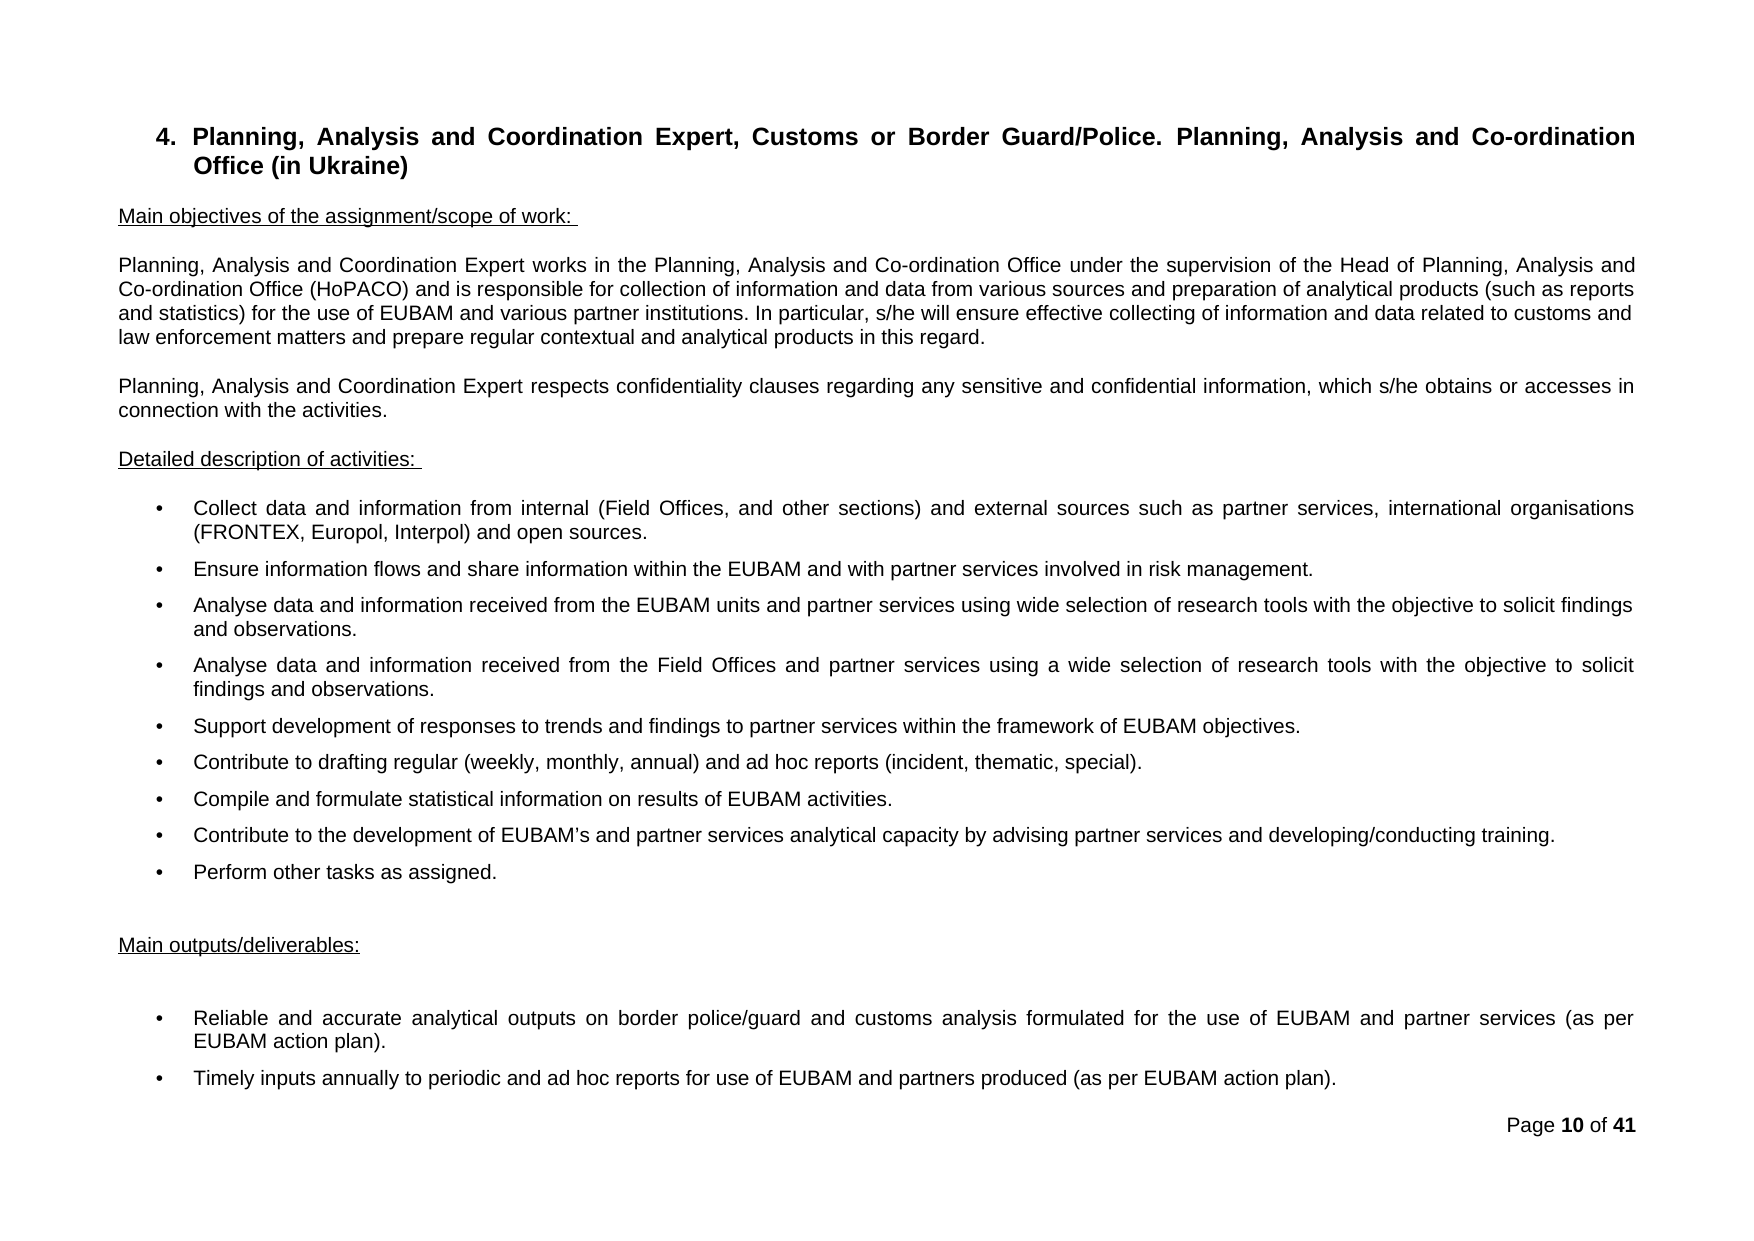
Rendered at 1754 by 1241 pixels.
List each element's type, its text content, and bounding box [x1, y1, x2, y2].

list Compile and formulate statistical information on results of EUBAM activities. [156, 787, 1636, 811]
text Detailed description of activities: [118, 447, 1636, 471]
text Main objectives of the assignment/scope of work: [118, 204, 1636, 228]
list Timely inputs annually to periodic and ad hoc reports for use of EUBAM and partners produced (as per EUBAM action plan). [156, 1066, 1636, 1090]
list Reliable and accurate analytical outputs on border police/guard and customs analysis formulated for the use of EUBAM and partner services (as per EUBAM action plan). [156, 1005, 1636, 1053]
list Contribute to the development of EUBAM’s and partner services analytical capacity by advising partner services and developing/conducting training. [156, 823, 1636, 847]
list Perform other tasks as assigned. [156, 859, 1636, 883]
text Planning, Analysis and Coordination Expert works in the Planning, Analysis and Co-ordination Office under the supervision of the Head of Planning, Analysis and Co-ordination Office (HoPACO) and is responsible for collection of information and data from various sources and preparation of analytical products (such as reports and statistics) for the use of EUBAM and various partner institutions. In particular, s/he will ensure effective collecting of information and data related to customs and law enforcement matters and prepare regular contextual and analytical products in this regard. [118, 253, 1636, 349]
text Planning, Analysis and Coordination Expert respects confidentiality clauses regarding any sensitive and confidential information, which s/he obtains or accesses in connection with the activities. [118, 374, 1636, 422]
list Contribute to drafting regular (weekly, monthly, annual) and ad hoc reports (incident, thematic, special). [156, 750, 1636, 774]
text Main outputs/deliverables: [118, 932, 1636, 956]
list Analyse data and information received from the EUBAM units and partner services using wide selection of research tools with the objective to solicit findings and observations. [156, 593, 1636, 641]
list Analyse data and information received from the Field Offices and partner services using a wide selection of research tools with the objective to solicit findings and observations. [156, 653, 1636, 701]
list Ensure information flows and share information within the EUBAM and with partner services involved in risk management. [156, 556, 1636, 580]
list Collect data and information from internal (Field Offices, and other sections) and external sources such as partner services, international organisations (FRONTEX, Europol, Interpol) and open sources. [156, 496, 1636, 544]
list Planning, Analysis and Coordination Expert, Customs or Border Guard/Police. Planning, Analysis and Co-ordination Office (in Ukraine) [156, 122, 1636, 179]
list Support development of responses to trends and findings to partner services within the framework of EUBAM objectives. [156, 714, 1636, 738]
